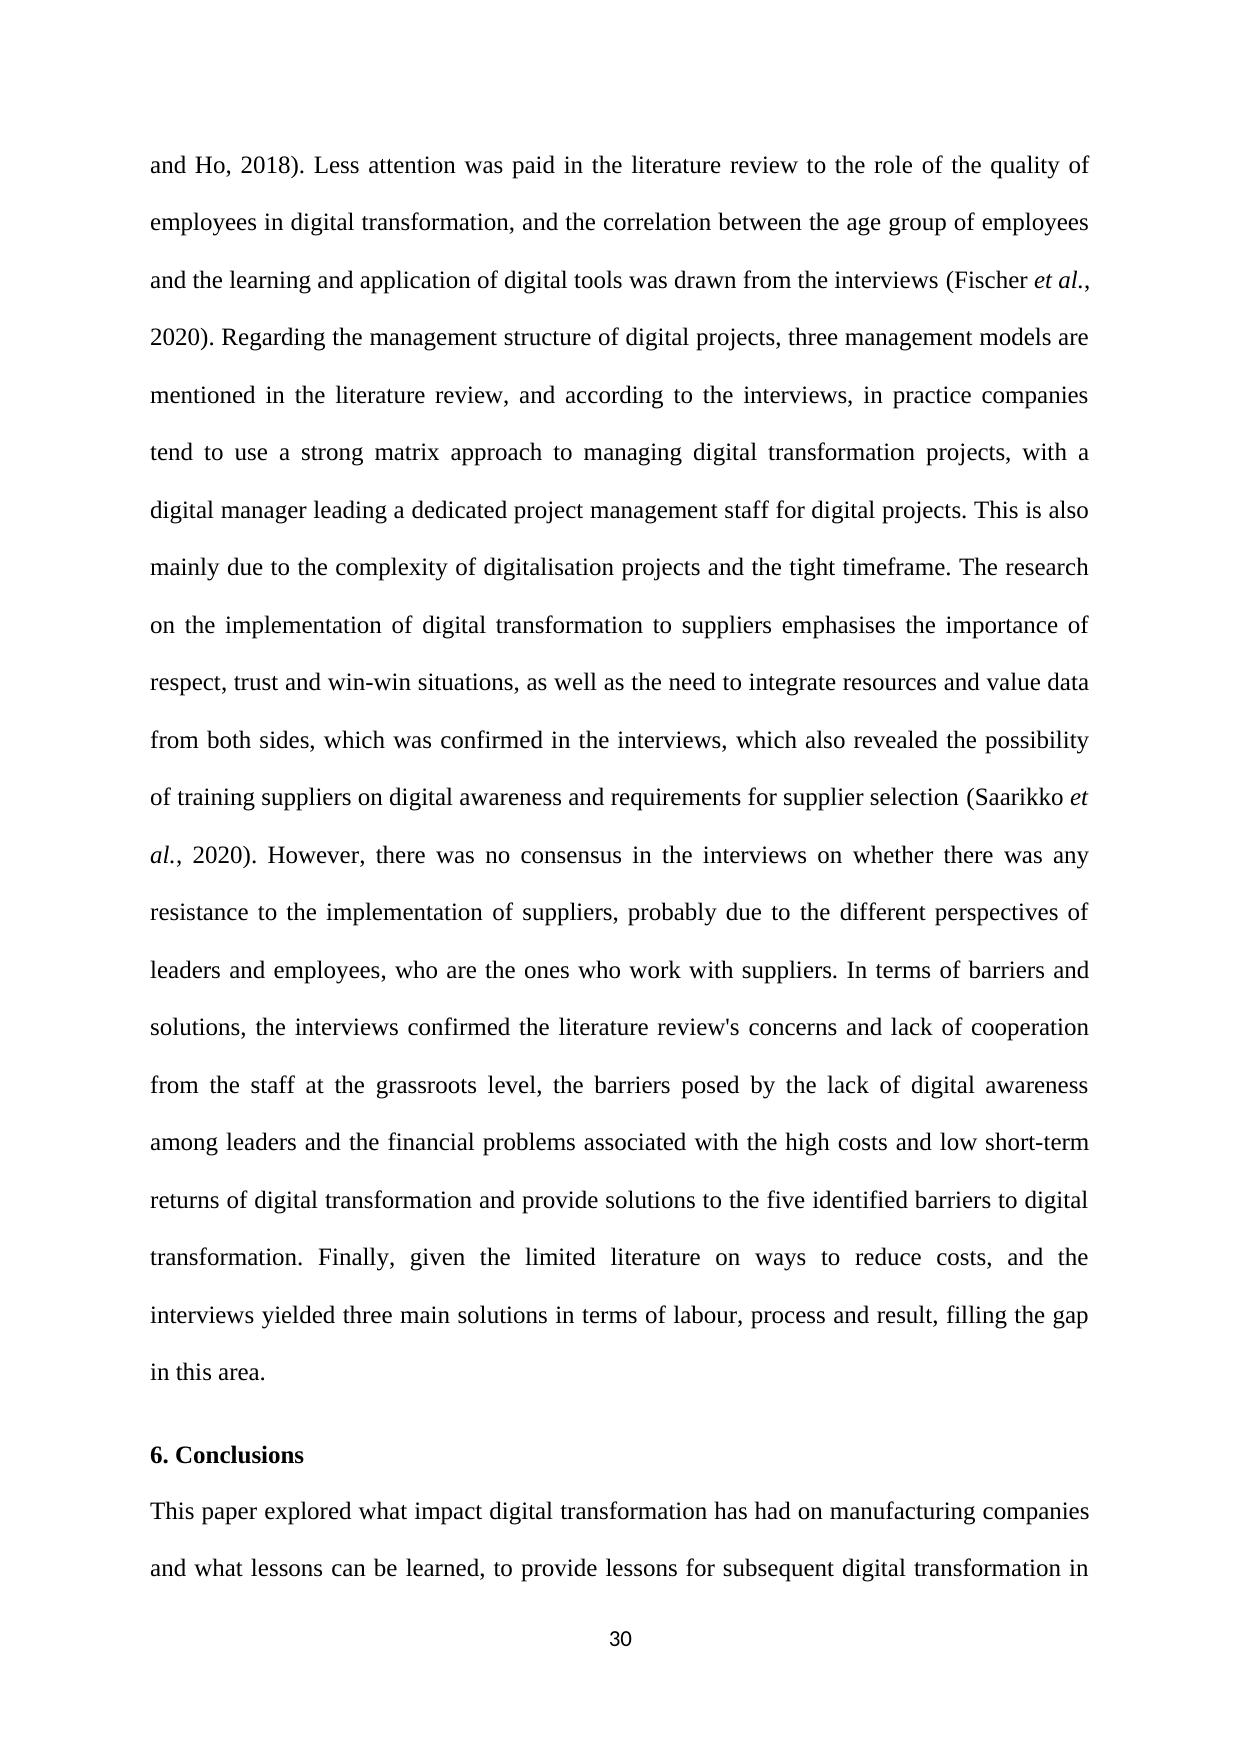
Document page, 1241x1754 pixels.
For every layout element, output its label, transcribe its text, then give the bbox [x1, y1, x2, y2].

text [150, 1496, 1090, 1582]
subtitle 6. Conclusions [150, 1440, 1090, 1469]
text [150, 150, 1090, 1386]
